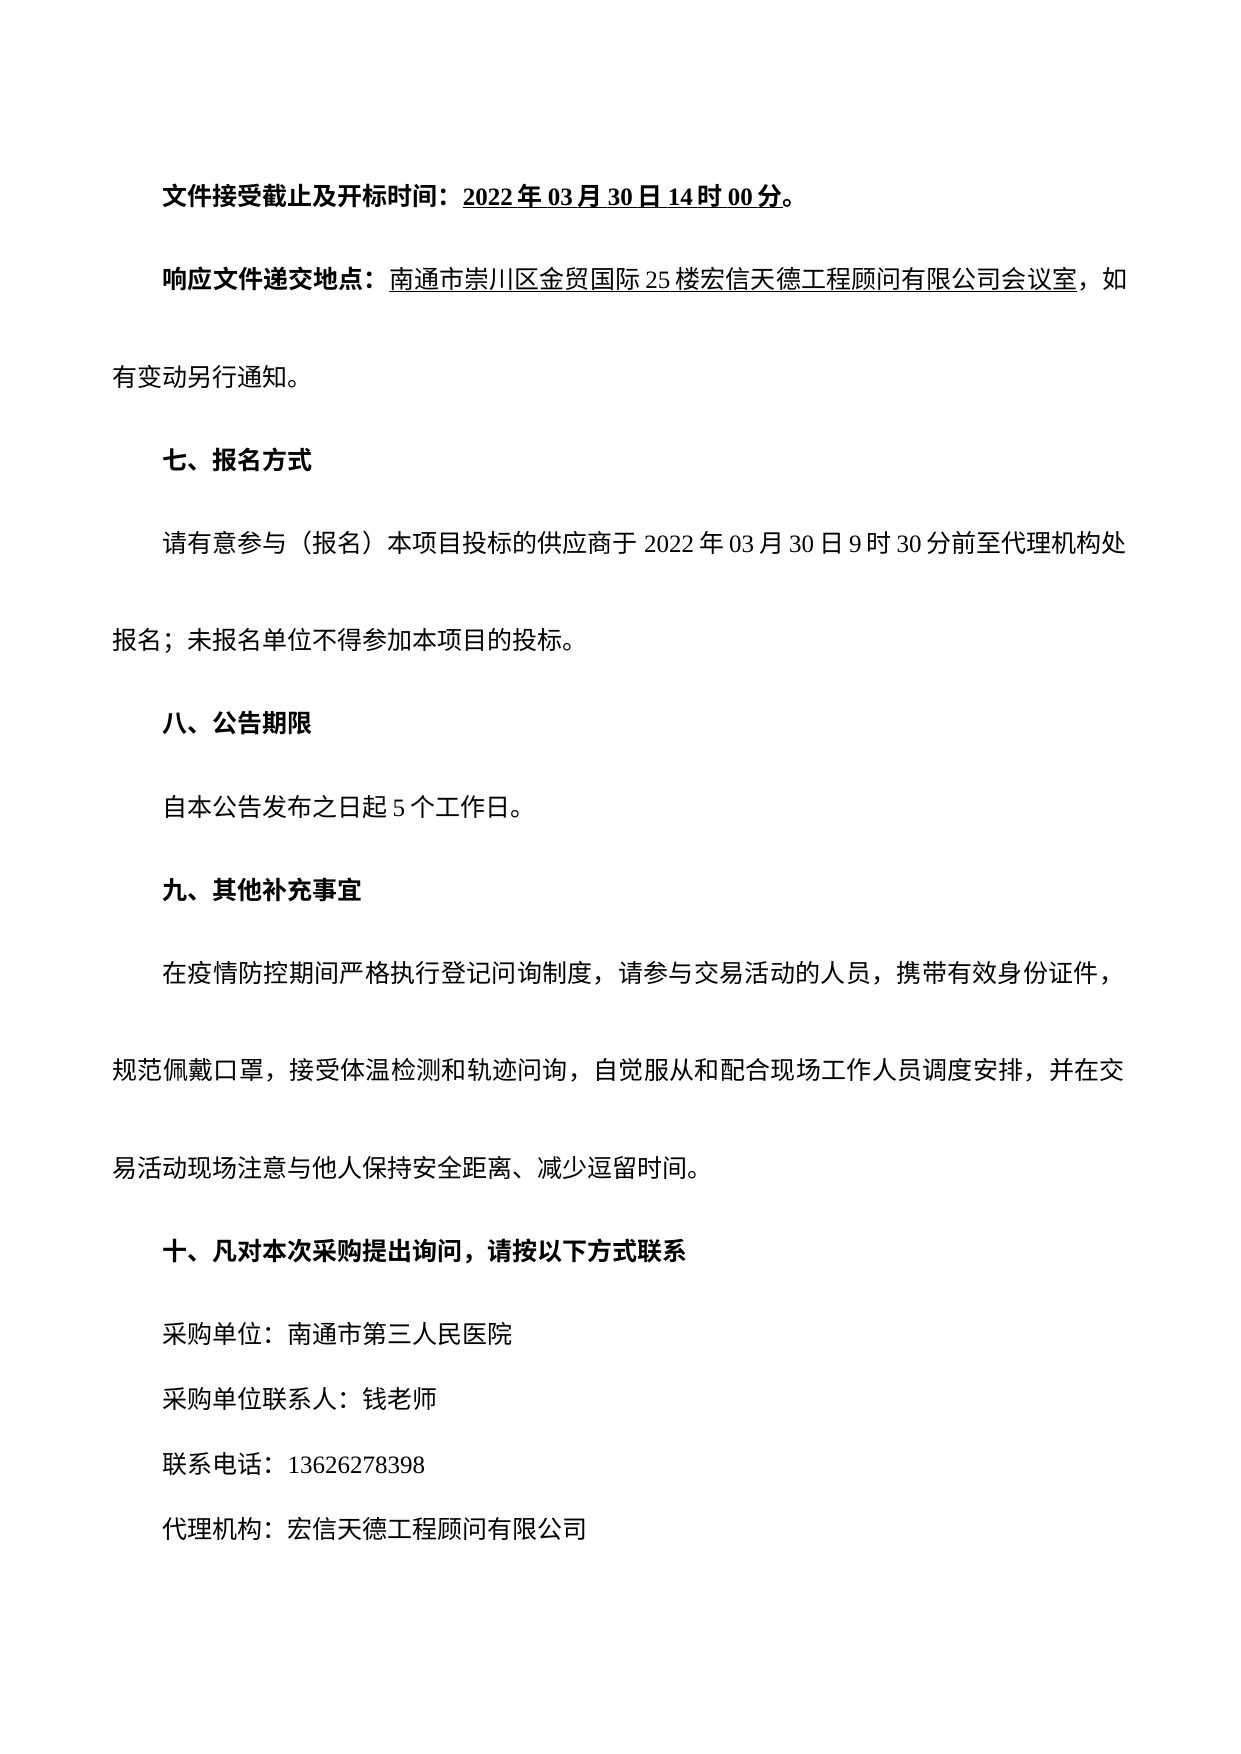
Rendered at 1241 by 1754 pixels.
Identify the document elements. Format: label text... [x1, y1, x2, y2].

text 九、其他补充事宜 [112, 856, 1128, 921]
text 响应文件递交地点：南通市崇川区金贸国际25楼宏信天德工程顾问有限公司会议室，如有变动另行通知。 [112, 245, 1128, 408]
text 采购单位联系人：钱老师 [112, 1365, 1128, 1430]
text 采购单位：南通市第三人民医院 [112, 1300, 1128, 1365]
text 在疫情防控期间严格执行登记问询制度，请参与交易活动的人员，携带有效身份证件，规范佩戴口罩，接受体温检测和轨迹问询，自觉服从和配合现场工作人员调度安排，并在交易活动现场注意与他人保持安全距离、减少逗留时间。 [112, 939, 1128, 1199]
text 七、报名方式 [112, 426, 1128, 491]
text 请有意参与（报名）本项目投标的供应商于2022年03月30日9时30分前至代理机构处报名；未报名单位不得参加本项目的投标。 [112, 509, 1128, 671]
text 十、凡对本次采购提出询问，请按以下方式联系 [112, 1217, 1128, 1282]
text 代理机构：宏信天德工程顾问有限公司 [112, 1495, 1128, 1560]
text 八、公告期限 [112, 689, 1128, 754]
text 自本公告发布之日起5个工作日。 [112, 773, 1128, 838]
text 文件接受截止及开标时间：2022年03月30日14时00分。 [112, 162, 1128, 227]
text 联系电话：13626278398 [112, 1430, 1128, 1495]
